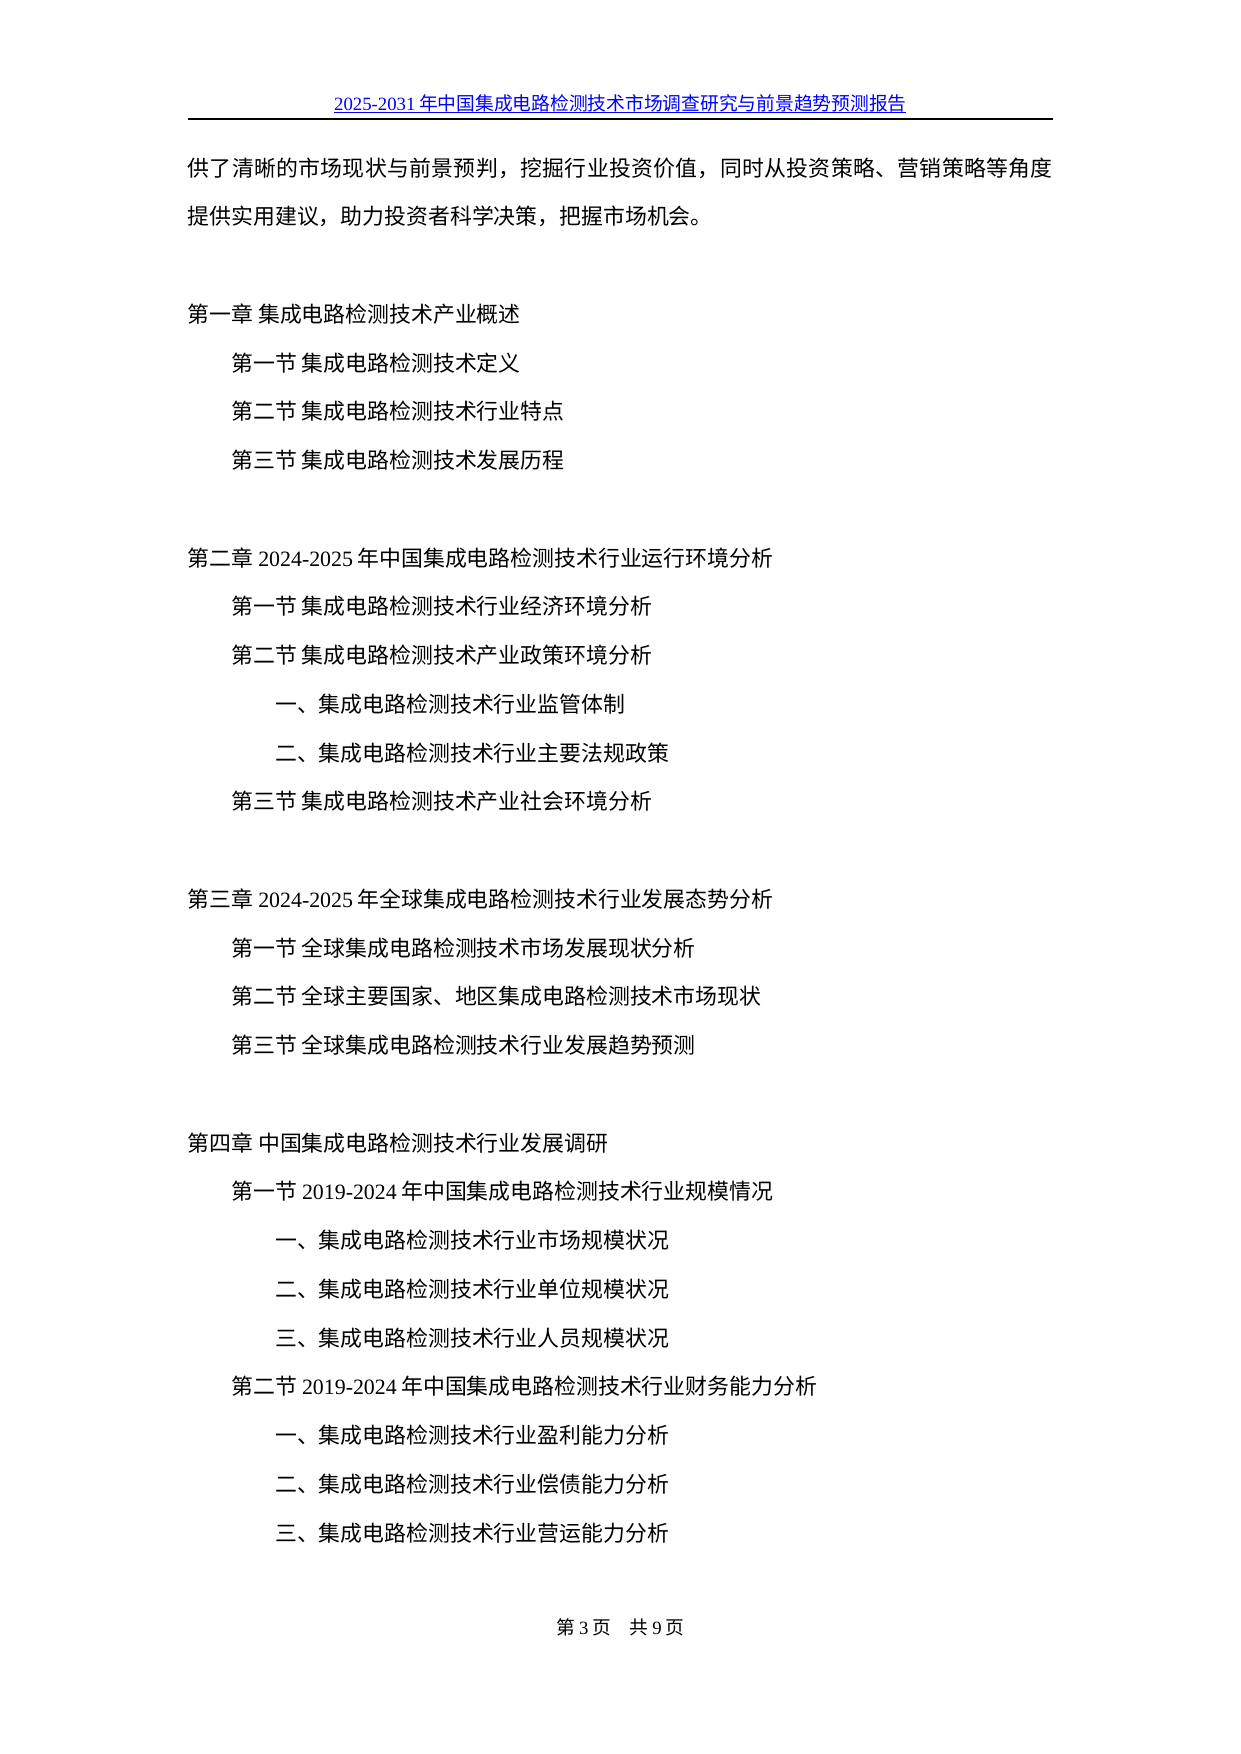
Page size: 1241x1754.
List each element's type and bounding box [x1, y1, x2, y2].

text [187, 150, 1053, 1548]
